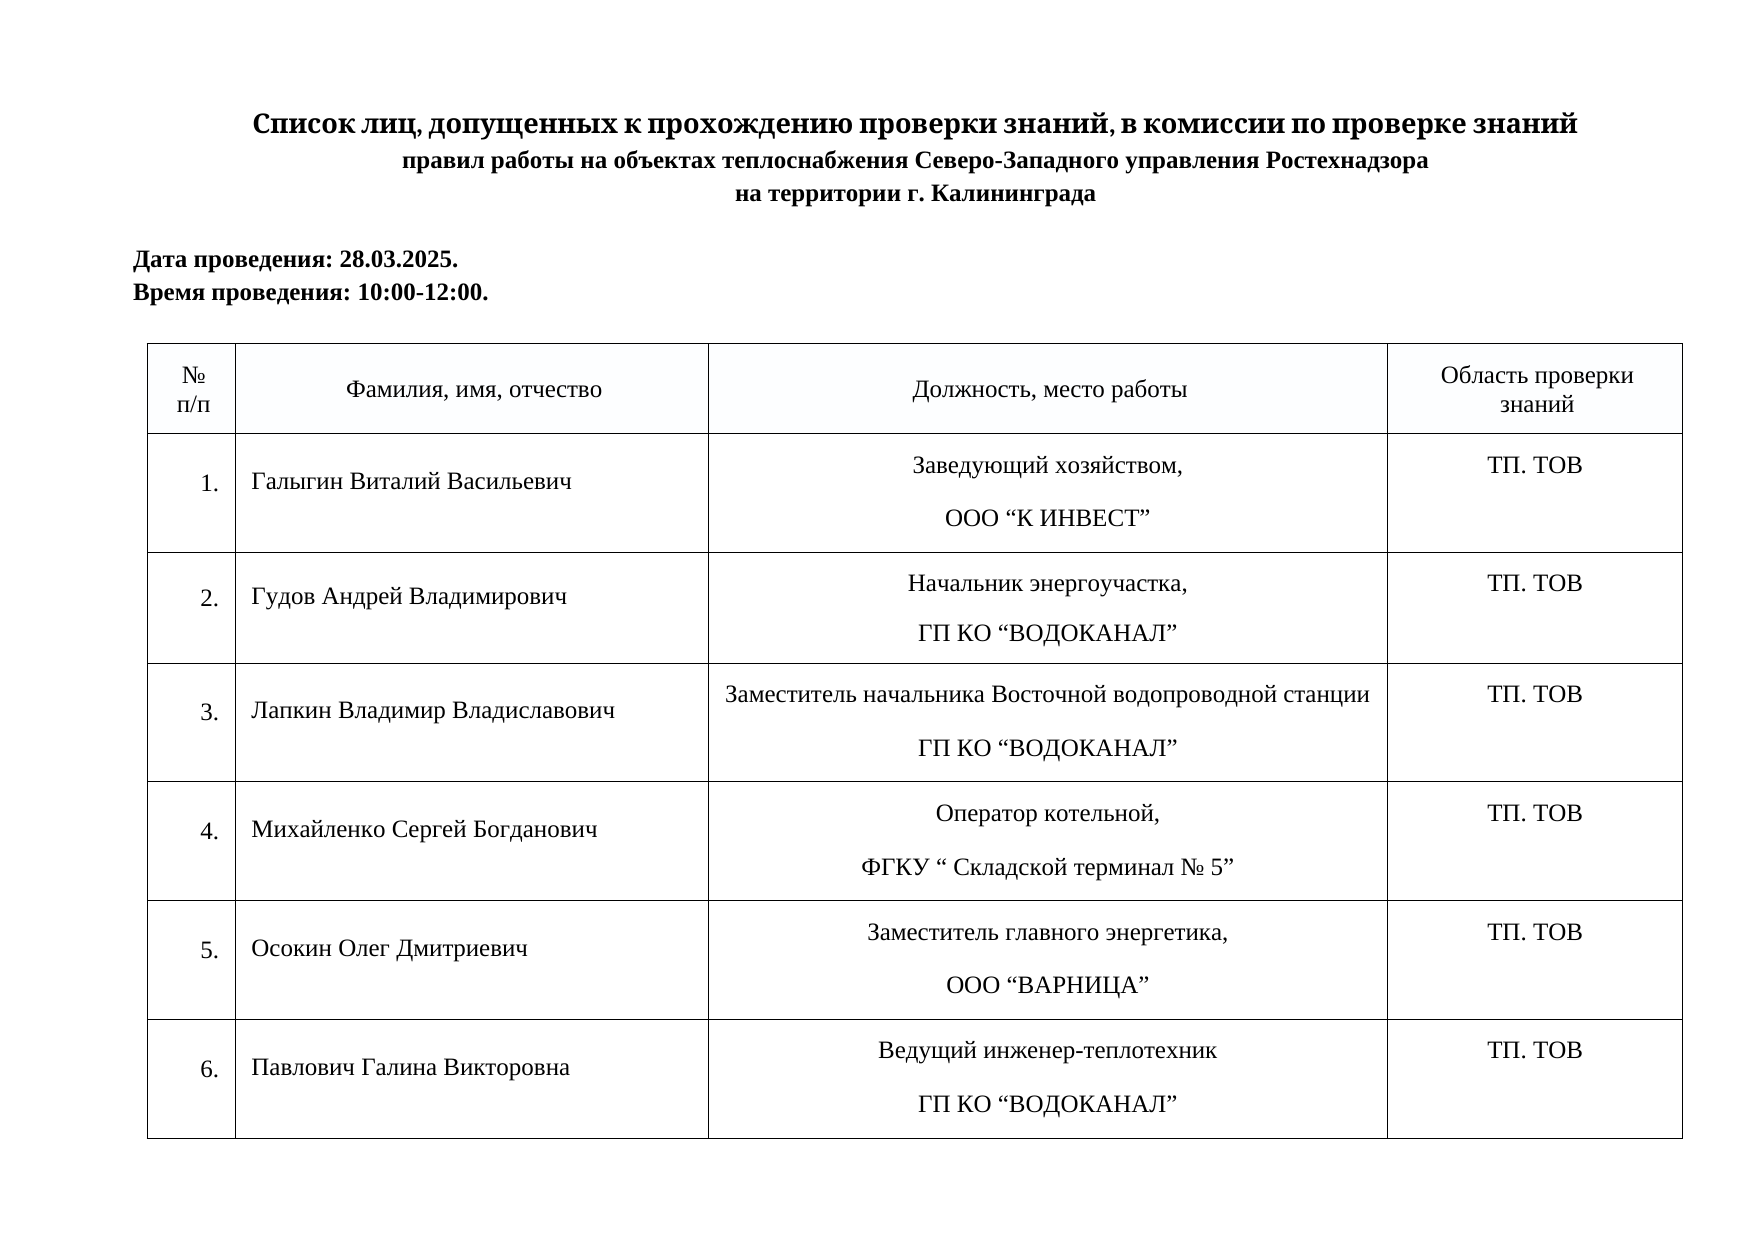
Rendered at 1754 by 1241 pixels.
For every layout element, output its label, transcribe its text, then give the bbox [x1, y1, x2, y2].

table_header № п/п [148, 344, 235, 433]
table_cell Осокин Олег Дмитриевич [236, 901, 708, 1019]
table_cell ТП. ТОВ [1388, 782, 1682, 900]
table_header Область проверки знаний [1388, 344, 1682, 433]
table_cell Гудов Андрей Владимирович [236, 553, 708, 662]
table_header Фамилия, имя, отчество [236, 344, 708, 433]
table_cell Михайленко Сергей Богданович [236, 782, 708, 900]
table_cell Начальник энергоучастка, ГП КО “ВОДОКАНАЛ” [709, 553, 1387, 662]
table_cell Оператор котельной, ФГКУ “ Складской терминал № 5” [709, 782, 1387, 900]
table_header Должность, место работы [709, 344, 1387, 433]
text Время проведения: 10:00-12:00. [133, 277, 1698, 306]
table_cell Ведущий инженер-теплотехник ГП КО “ВОДОКАНАЛ” [709, 1020, 1387, 1137]
table_cell Заместитель начальника Восточной водопроводной станции ГП КО “ВОДОКАНАЛ” [709, 664, 1387, 781]
table_cell Заведующий хозяйством, ООО “К ИНВЕСТ” [709, 434, 1387, 552]
table_cell [148, 553, 235, 662]
table_cell ТП. ТОВ [1388, 901, 1682, 1019]
table_cell Заместитель главного энергетика, ООО “ВАРНИЦА” [709, 901, 1387, 1019]
table_cell ТП. ТОВ [1388, 664, 1682, 781]
text на территории г. Калининграда [133, 178, 1698, 207]
table_cell [148, 901, 235, 1019]
table_cell Павлович Галина Викторовна [236, 1020, 708, 1137]
subtitle Список лиц, допущенных к прохождению проверки знаний, в комиссии по проверке знаний [133, 109, 1698, 141]
table_cell Галыгин Виталий Васильевич [236, 434, 708, 552]
table_cell ТП. ТОВ [1388, 434, 1682, 552]
text Дата проведения: 28.03.2025. [133, 244, 1698, 273]
table_cell [148, 782, 235, 900]
table_cell [148, 664, 235, 781]
text правил работы на объектах теплоснабжения Северо-Западного управления Ростехнадзора [133, 145, 1698, 174]
table_cell [148, 1020, 235, 1137]
table_cell ТП. ТОВ [1388, 1020, 1682, 1137]
table_cell [148, 434, 235, 552]
table_cell ТП. ТОВ [1388, 553, 1682, 662]
table_cell Лапкин Владимир Владиславович [236, 664, 708, 781]
